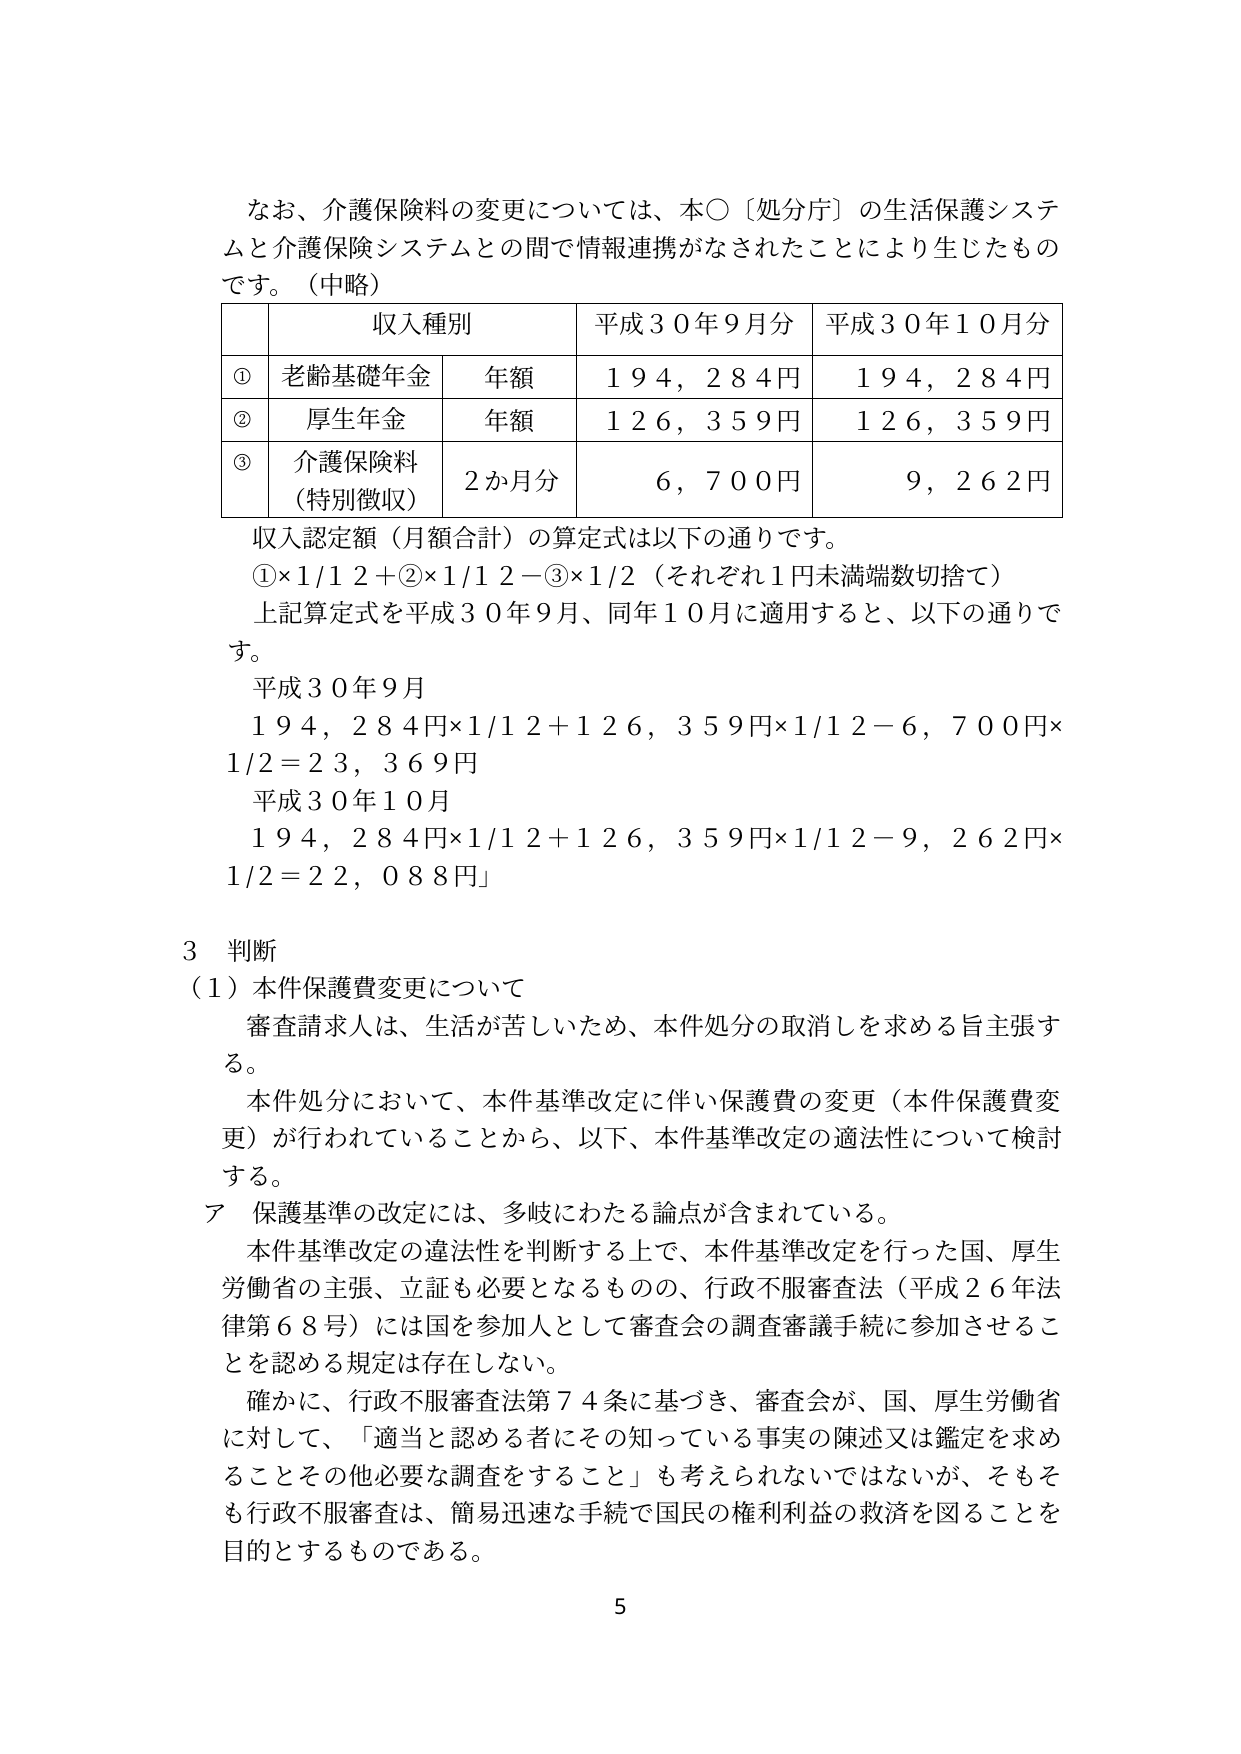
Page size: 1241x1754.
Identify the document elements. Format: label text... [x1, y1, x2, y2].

table_cell ② [222, 399, 268, 441]
text 平成３０年９月 [177, 668, 1063, 706]
table_cell 老齢基礎年金 [269, 356, 442, 398]
text 確かに、行政不服審査法第７４条に基づき、審査会が、国、厚生労働省に対して、「適当と認める者にその知っている事実の陳述又は鑑定を求めることその他必要な調査をすること」も考えられないではないが、そもそも行政不服審査は、簡易迅速な手続で国民の権利利益の救済を図ることを目的とするものである。 [221, 1381, 1063, 1568]
text ①×１/１２＋②×１/１２－③×１/２（それぞれ１円未満端数切捨て） [177, 556, 1063, 593]
table_cell 厚生年金 [269, 399, 442, 441]
table_cell １９４，２８４円 [577, 356, 812, 398]
table_cell 年額 [443, 399, 576, 441]
table_cell 年額 [443, 356, 576, 398]
text 本件処分において、本件基準改定に伴い保護費の変更（本件保護費変更）が行われていることから、以下、本件基準改定の適法性について検討する。 [221, 1081, 1063, 1193]
text ア 保護基準の改定には、多岐にわたる論点が含まれている。 [177, 1193, 1063, 1231]
table_header 平成３０年９月分 [577, 304, 812, 355]
text １９４，２８４円×１/１２＋１２６，３５９円×１/１２－６，７００円×１/２＝２３，３６９円 [221, 706, 1063, 781]
table_cell ９，２６２円 [813, 442, 1062, 517]
text なお、介護保険料の変更については、本○〔処分庁〕の生活保護システムと介護保険システムとの間で情報連携がなされたことにより生じたものです。（中略） [221, 190, 1063, 303]
table_cell １２６，３５９円 [577, 399, 812, 441]
table_header 平成３０年１０月分 [813, 304, 1062, 355]
text （１）本件保護費変更について [177, 968, 1063, 1006]
table_header 収入種別 [269, 304, 576, 355]
text 本件基準改定の違法性を判断する上で、本件基準改定を行った国、厚生労働省の主張、立証も必要となるものの、行政不服審査法（平成２６年法律第６８号）には国を参加人として審査会の調査審議手続に参加させることを認める規定は存在しない。 [221, 1231, 1063, 1381]
text ３ 判断 [177, 931, 1063, 968]
text １９４，２８４円×１/１２＋１２６，３５９円×１/１２－９，２６２円×１/２＝２２，０８８円」 [221, 818, 1063, 893]
text 審査請求人は、生活が苦しいため、本件処分の取消しを求める旨主張する。 [221, 1006, 1063, 1081]
table_cell ２か月分 [443, 442, 576, 517]
table_cell ６，７００円 [577, 442, 812, 517]
table_cell ① [222, 356, 268, 398]
text 収入認定額（月額合計）の算定式は以下の通りです。 [177, 518, 1063, 556]
table_cell 介護保険料 （特別徴収） [269, 442, 442, 517]
table_cell ③ [222, 442, 268, 517]
table_header [222, 304, 268, 355]
table_cell １９４，２８４円 [813, 356, 1062, 398]
text 平成３０年１０月 [177, 781, 1063, 818]
table_cell １２６，３５９円 [813, 399, 1062, 441]
text 上記算定式を平成３０年９月、同年１０月に適用すると、以下の通りです。 [177, 593, 1063, 668]
